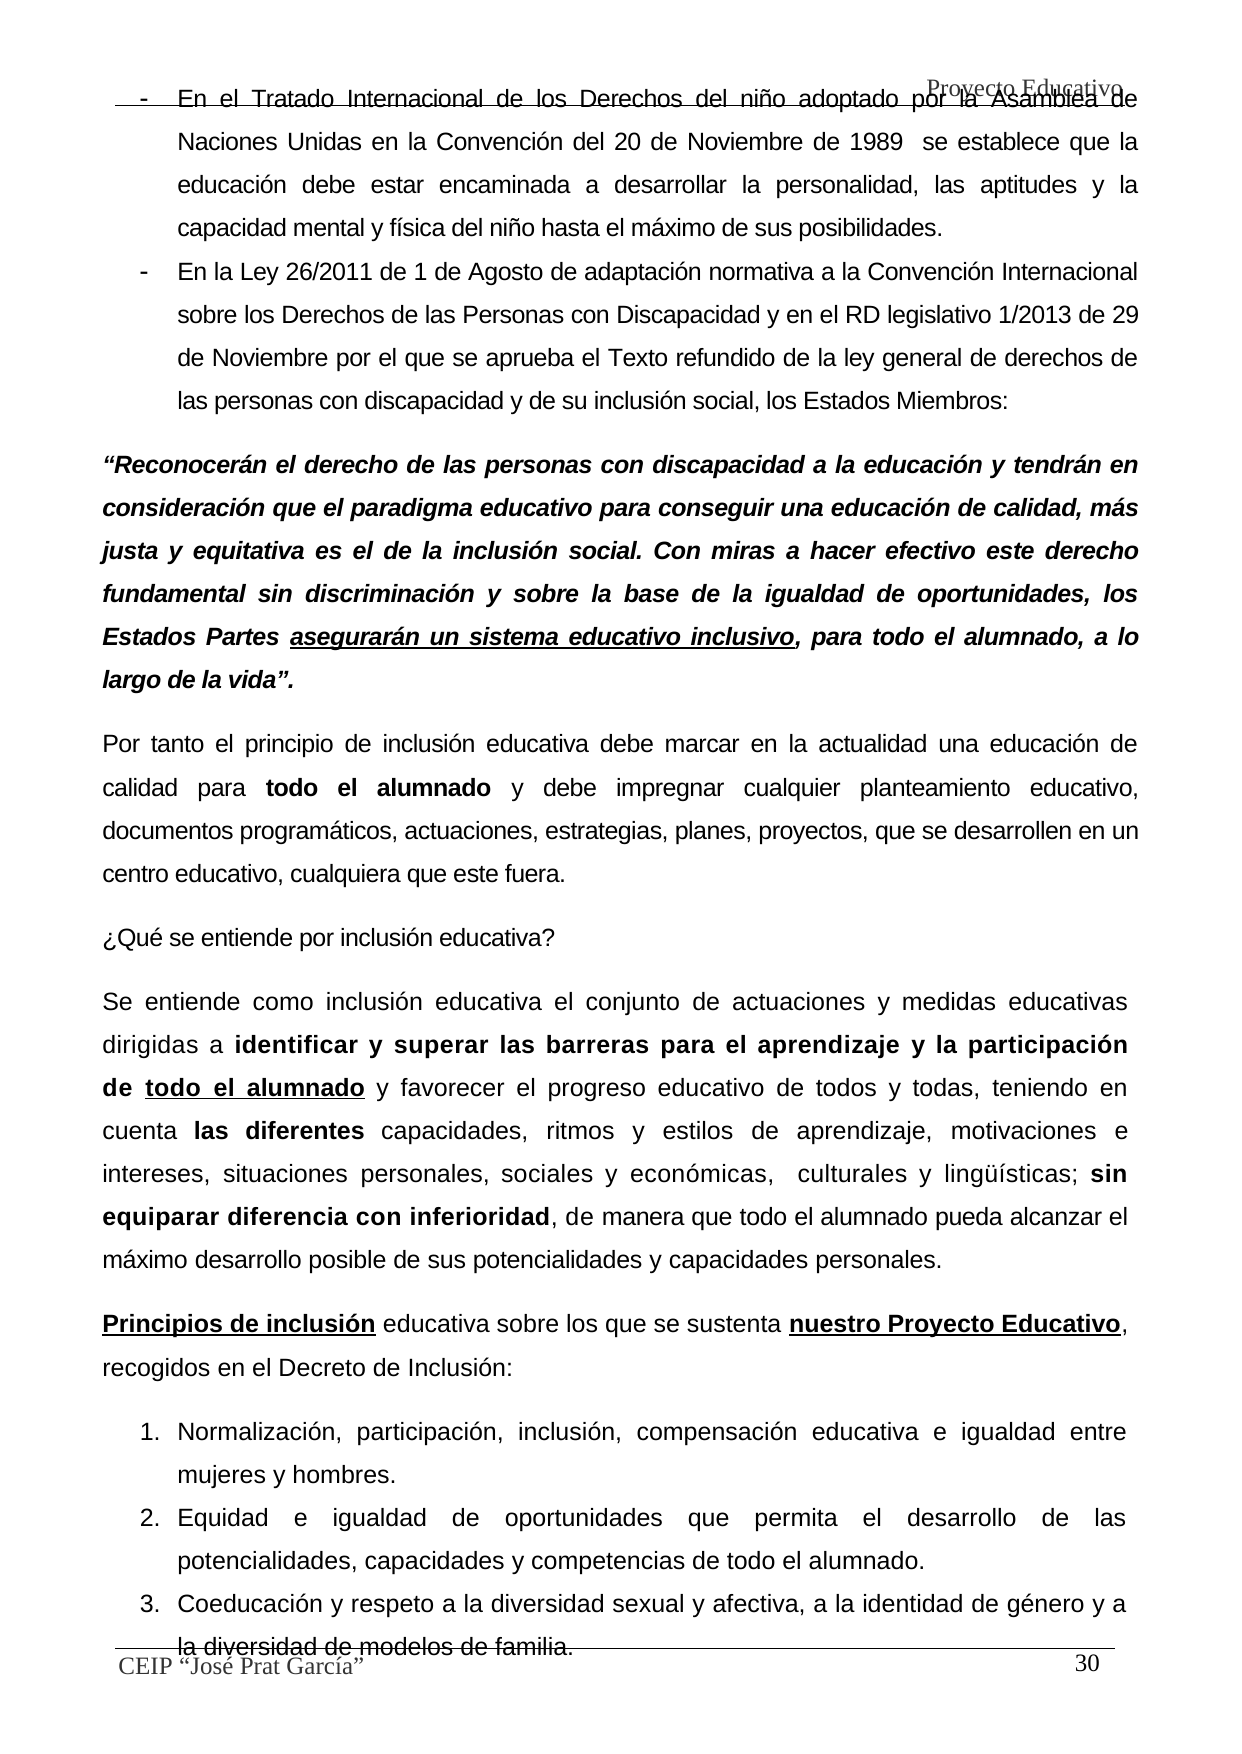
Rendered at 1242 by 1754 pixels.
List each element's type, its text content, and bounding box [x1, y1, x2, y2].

list En la Ley 26/2011 de 1 de Agosto de adaptación normativa a la Convención Internacional sobre los Derechos de las Personas con Discapacidad y en el RD legislativo 1/2013 de 29 de Noviembre por el que se aprueba el Texto refundido de la ley general de derechos de las personas con discapacidad y de su inclusión social, los Estados Miembros: [139, 256, 1139, 415]
list Equidad e igualdad de oportunidades que permita el desarrollo de las potencialidades, capacidades y competencias de todo el alumnado. [139, 1503, 1128, 1575]
list En el Tratado Internacional de los Derechos del niño adoptado por la Asamblea de Naciones Unidas en la Convención del 20 de Noviembre de 1989 se establece que la educación debe estar encaminada a desarrollar la personalidad, las aptitudes y la capacidad mental y física del niño hasta el máximo de sus posibilidades. [139, 84, 1139, 242]
text ¿Qué se entiende por inclusión educativa? [102, 923, 1139, 952]
text Se entiende como inclusión educativa el conjunto de actuaciones y medidas educativas dirigidas a identificar y superar las barreras para el aprendizaje y la participación de todo el alumnado y favorecer el progreso educativo de todos y todas, teniendo en cuenta las diferentes capacidades, ritmos y estilos de aprendizaje, motivaciones e intereses, situaciones personales, sociales y económicas, culturales y lingüísticas; sin equiparar diferencia con inferioridad, de manera que todo el alumnado pueda alcanzar el máximo desarrollo posible de sus potencialidades y capacidades personales. [102, 987, 1128, 1274]
text Por tanto el principio de inclusión educativa debe marcar en la actualidad una educación de calidad para todo el alumnado y debe impregnar cualquier planteamiento educativo, documentos programáticos, actuaciones, estrategias, planes, proyectos, que se desarrollen en un centro educativo, cualquiera que este fuera. [102, 729, 1139, 888]
list Normalización, participación, inclusión, compensación educativa e igualdad entre mujeres y hombres. [139, 1417, 1128, 1488]
text Principios de inclusión educativa sobre los que se sustenta nuestro Proyecto Educativo, recogidos en el Decreto de Inclusión: [102, 1309, 1128, 1381]
list Coeducación y respeto a la diversidad sexual y afectiva, a la identidad de género y a la diversidad de modelos de familia. [139, 1589, 1128, 1661]
text “Reconocerán el derecho de las personas con discapacidad a la educación y tendrán en consideración que el paradigma educativo para conseguir una educación de calidad, más justa y equitativa es el de la inclusión social. Con miras a hacer efectivo este derecho fundamental sin discriminación y sobre la base de la igualdad de oportunidades, los Estados Partes asegurarán un sistema educativo inclusivo, para todo el alumnado, a lo largo de la vida”. [102, 450, 1139, 694]
